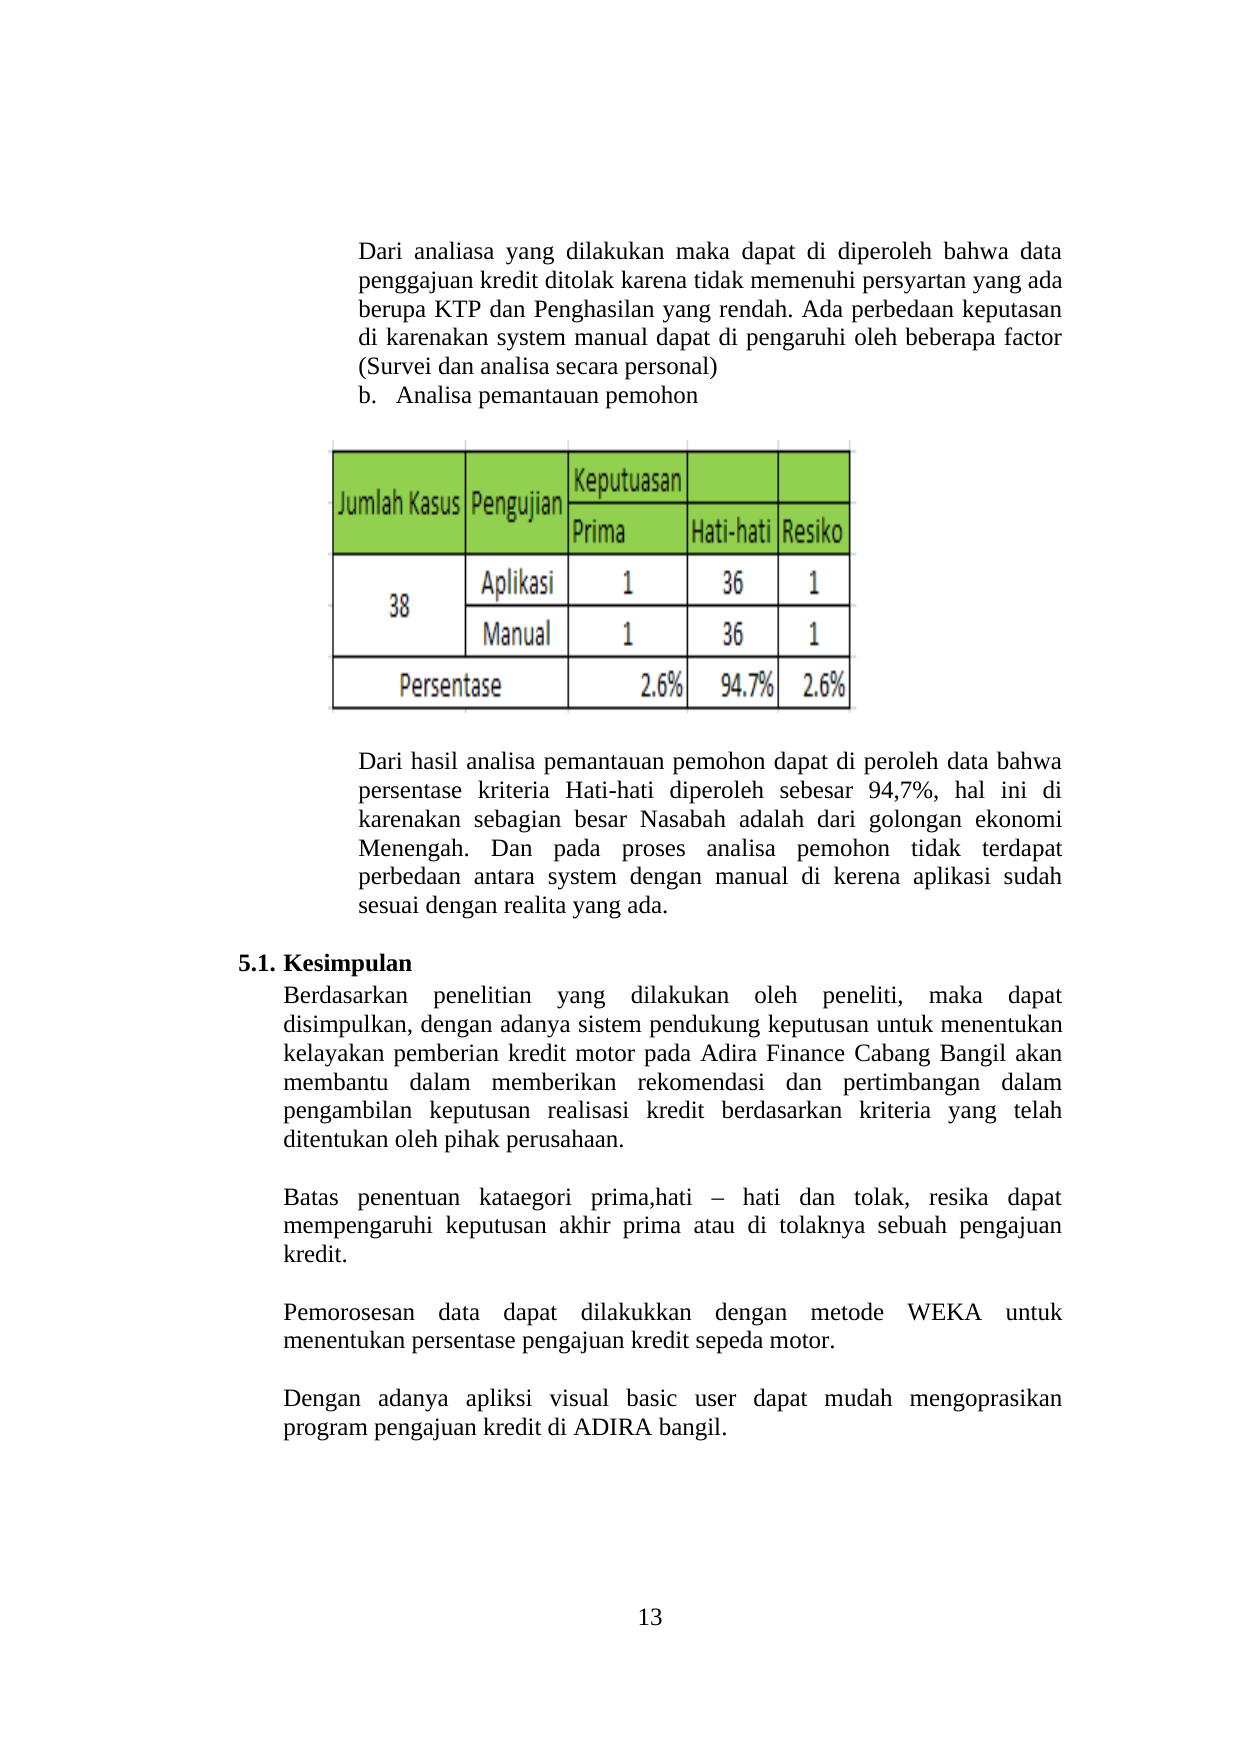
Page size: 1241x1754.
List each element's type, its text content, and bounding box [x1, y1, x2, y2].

list Kesimpulan [238, 948, 1063, 976]
text Dari hasil analisa pemantauan pemohon dapat di peroleh data bahwa persentase kriteria Hati-hati diperoleh sebesar 94,7%, hal ini di karenakan sebagian besar Nasabah adalah dari golongan ekonomi Menengah. Dan pada proses analisa pemohon tidak terdapat perbedaan antara system dengan manual di kerena aplikasi sudah sesuai dengan realita yang ada. [358, 746, 1063, 919]
text Dari analiasa yang dilakukan maka dapat di diperoleh bahwa data penggajuan kredit ditolak karena tidak memenuhi persyartan yang ada berupa KTP dan Penghasilan yang rendah. Ada perbedaan keputasan di karenakan system manual dapat di pengaruhi oleh beberapa factor (Survei dan analisa secara personal) [358, 236, 1063, 380]
picture [328, 440, 857, 713]
list Berdasarkan penelitian yang dilakukan oleh peneliti, maka dapat disimpulkan, dengan adanya sistem pendukung keputusan untuk menentukan kelayakan pemberian kredit motor pada Adira Finance Cabang Bangil akan membantu dalam memberikan rekomendasi dan pertimbangan dalam pengambilan keputusan realisasi kredit berdasarkan kriteria yang telah ditentukan oleh pihak perusahaan. [283, 981, 1063, 1153]
list Pemorosesan data dapat dilakukkan dengan metode WEKA untuk menentukan persentase pengajuan kredit sepeda motor. [283, 1297, 1063, 1354]
list Batas penentuan kataegori prima,hati – hati dan tolak, resika dapat mempengaruhi keputusan akhir prima atau di tolaknya sebuah pengajuan kredit. [283, 1182, 1063, 1268]
list Dengan adanya apliksi visual basic user dapat mudah mengoprasikan program pengajuan kredit di ADIRA bangil. [283, 1383, 1063, 1441]
list Analisa pemantauan pemohon [358, 380, 1063, 409]
